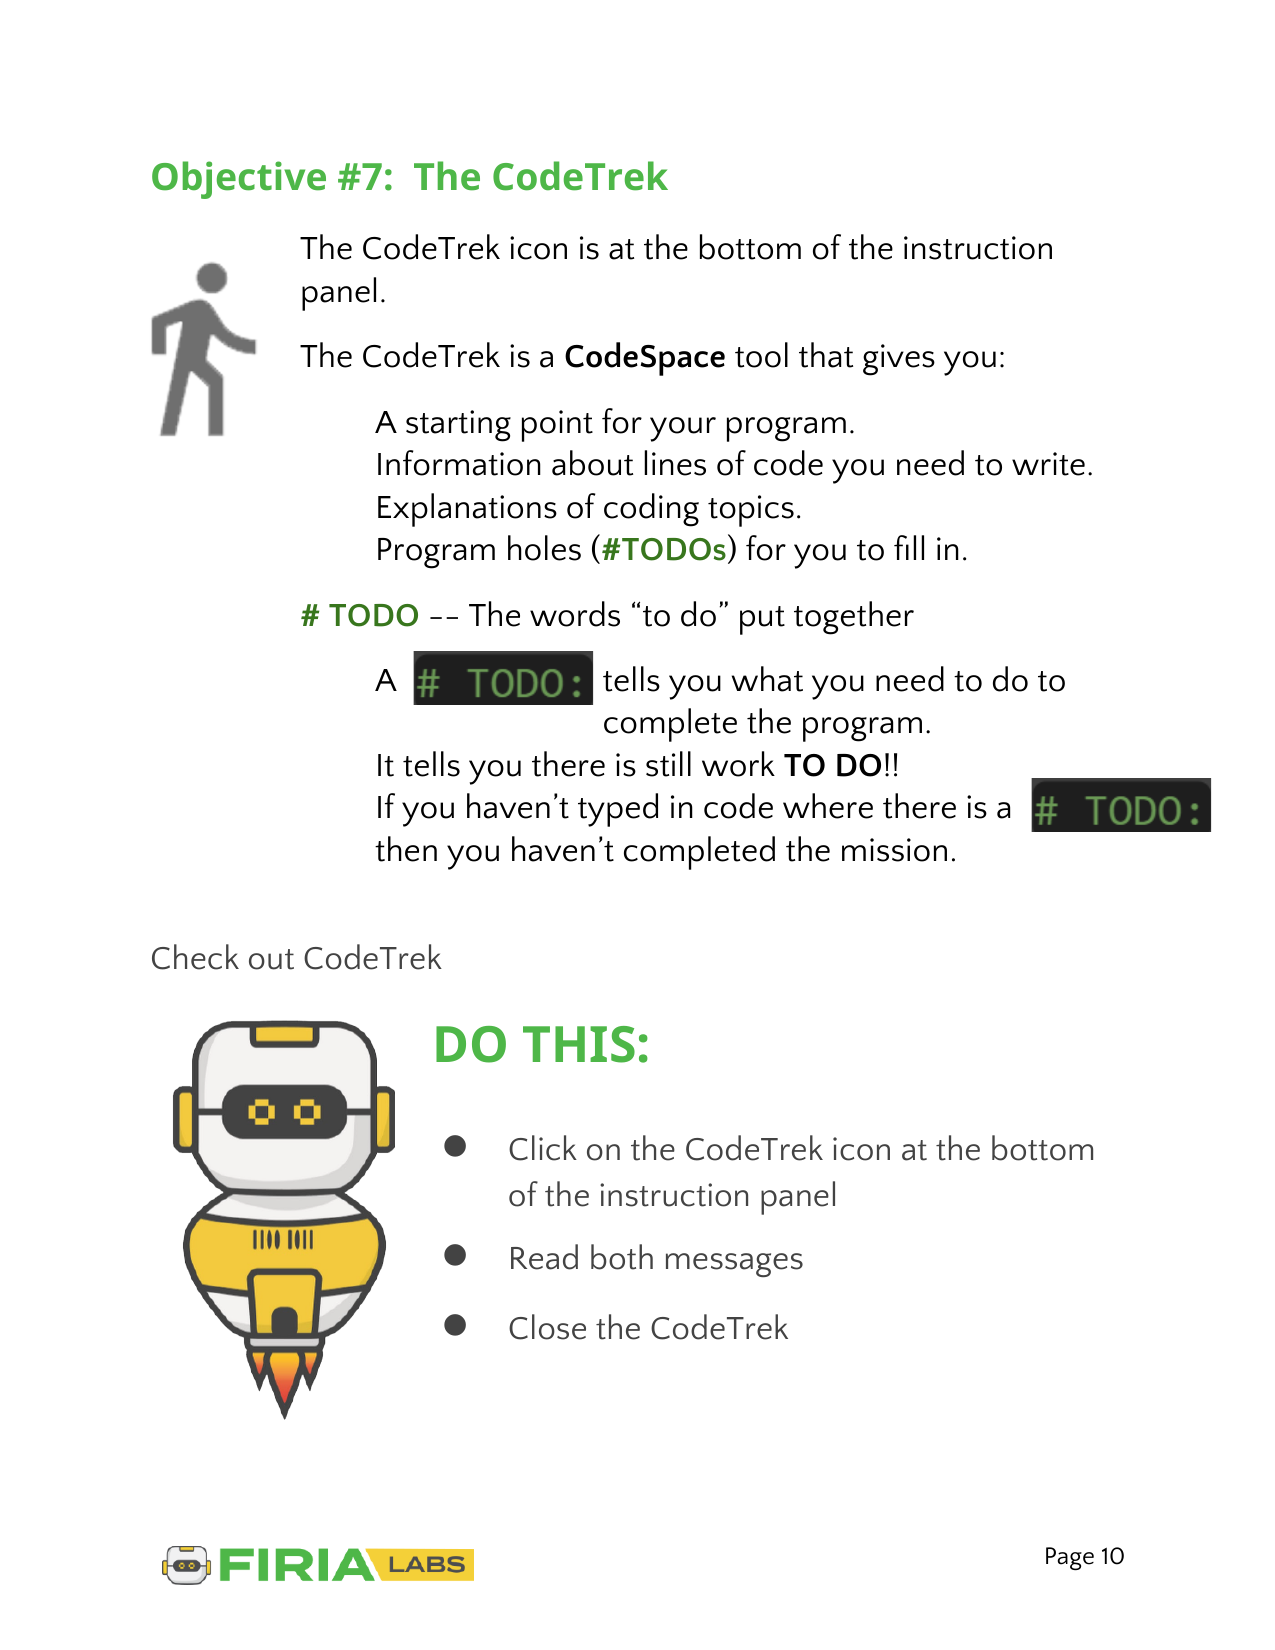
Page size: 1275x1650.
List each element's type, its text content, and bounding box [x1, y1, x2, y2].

picture [1031, 778, 1212, 832]
text Check out CodeTrek [150, 941, 1125, 978]
list Program holes (#TODOs) for you to fill in. [337, 532, 1125, 569]
list It tells you there is still work TO DO!! [337, 748, 1125, 785]
picture [150, 1538, 482, 1590]
list Information about lines of code you need to write. [337, 447, 1125, 484]
list A starting point for your program. [337, 405, 1125, 442]
picture [413, 651, 594, 705]
text # TODO -- The words “to do” put together [300, 598, 1125, 635]
text DO THIS: [150, 1009, 1125, 1077]
picture [109, 236, 282, 452]
text Objective #7: The CodeTrek [150, 150, 1125, 201]
text The CodeTrek icon is at the bottom of the instruction panel. [300, 232, 1125, 311]
list Close the CodeTrek [395, 1291, 1125, 1382]
list A tells you what you need to do to complete the program. [337, 663, 1125, 743]
text The CodeTrek is a CodeSpace tool that gives you: [300, 339, 1125, 376]
picture [172, 1020, 395, 1420]
list If you haven’t typed in code where there is a then you haven’t completed the mission. [337, 791, 1125, 870]
list Read both messages [395, 1221, 1125, 1282]
list Explanations of coding topics. [337, 490, 1125, 527]
list Click on the CodeTrek icon at the bottom of the instruction panel [395, 1112, 1125, 1216]
